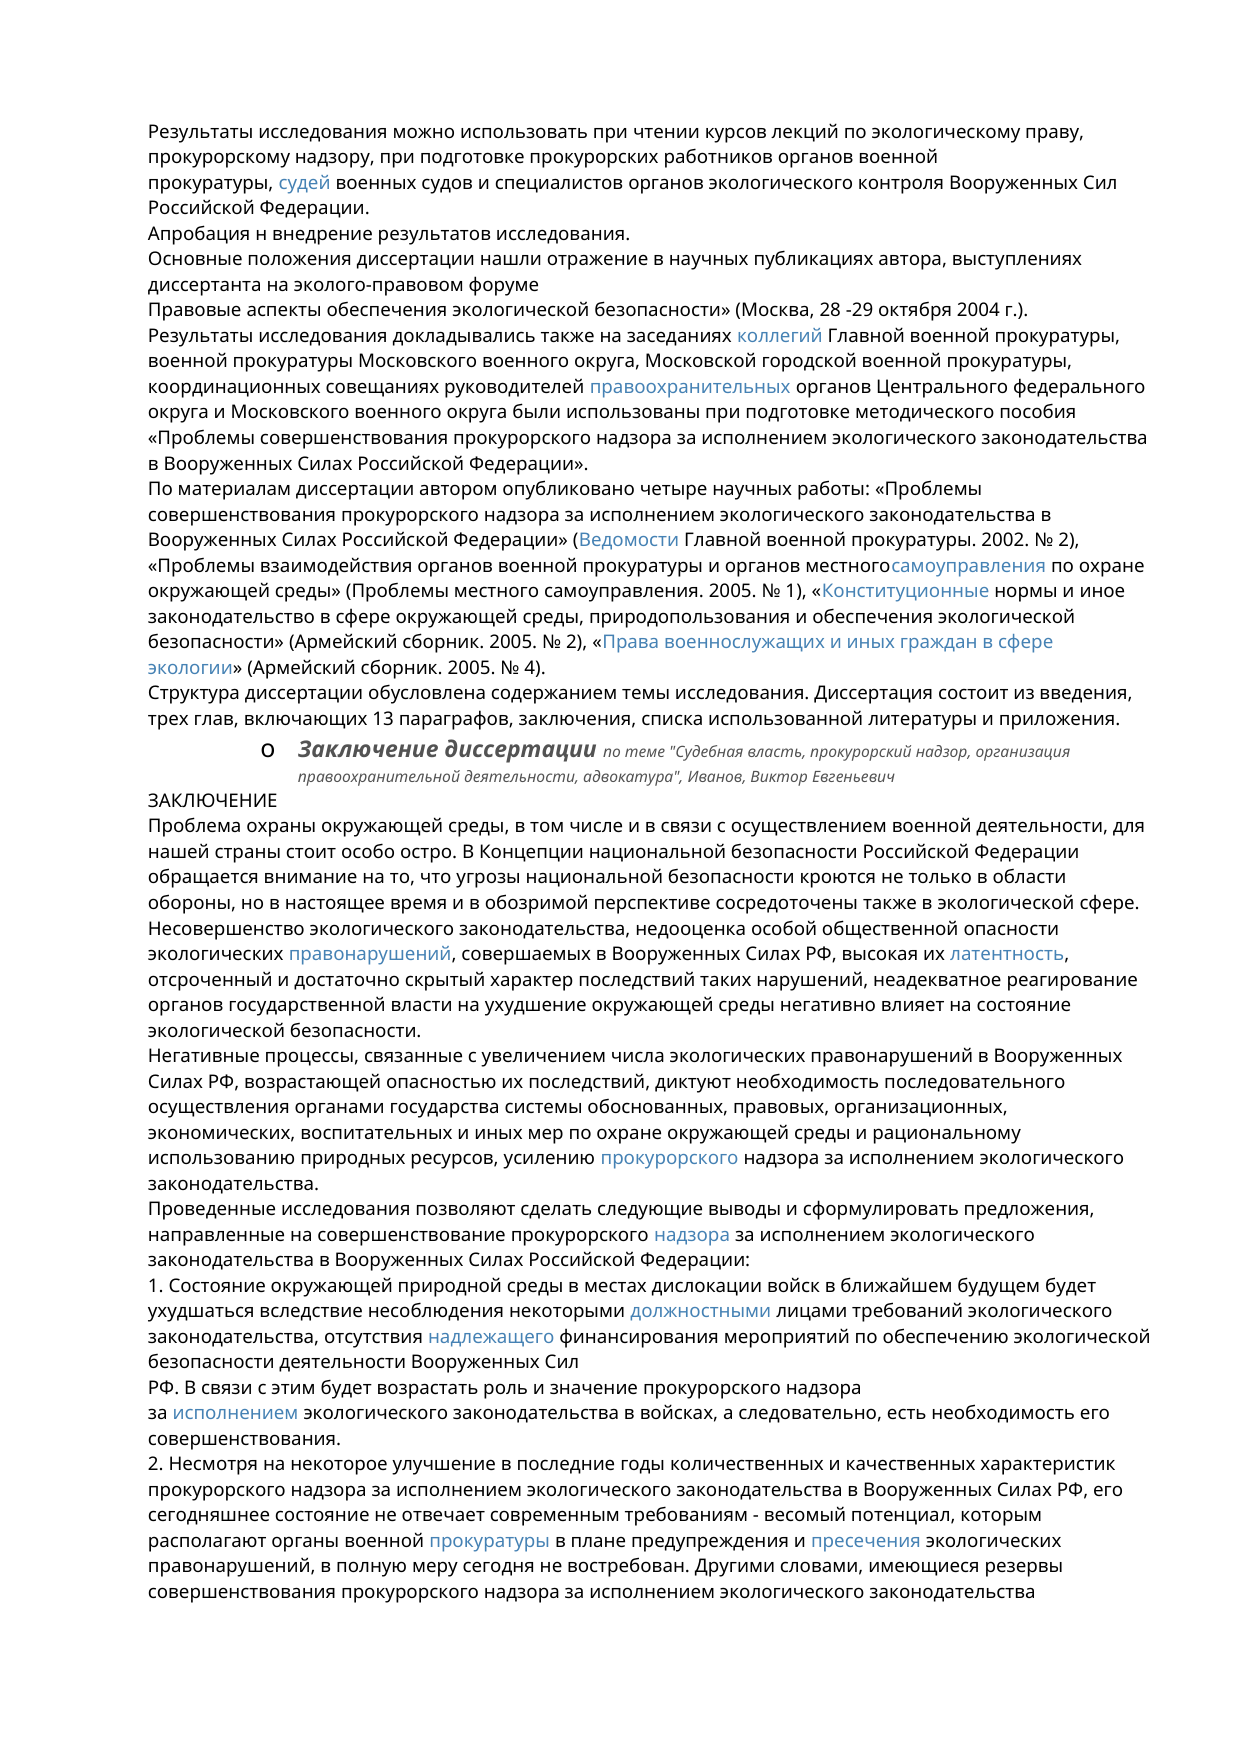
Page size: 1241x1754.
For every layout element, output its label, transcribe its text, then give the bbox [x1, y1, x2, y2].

subtitle Заключение диссертации по теме "Судебная власть, прокурорский надзор, организация правоохранительной деятельности, адвокатура", Иванов, Виктор Евгеньевич [260, 731, 1152, 787]
